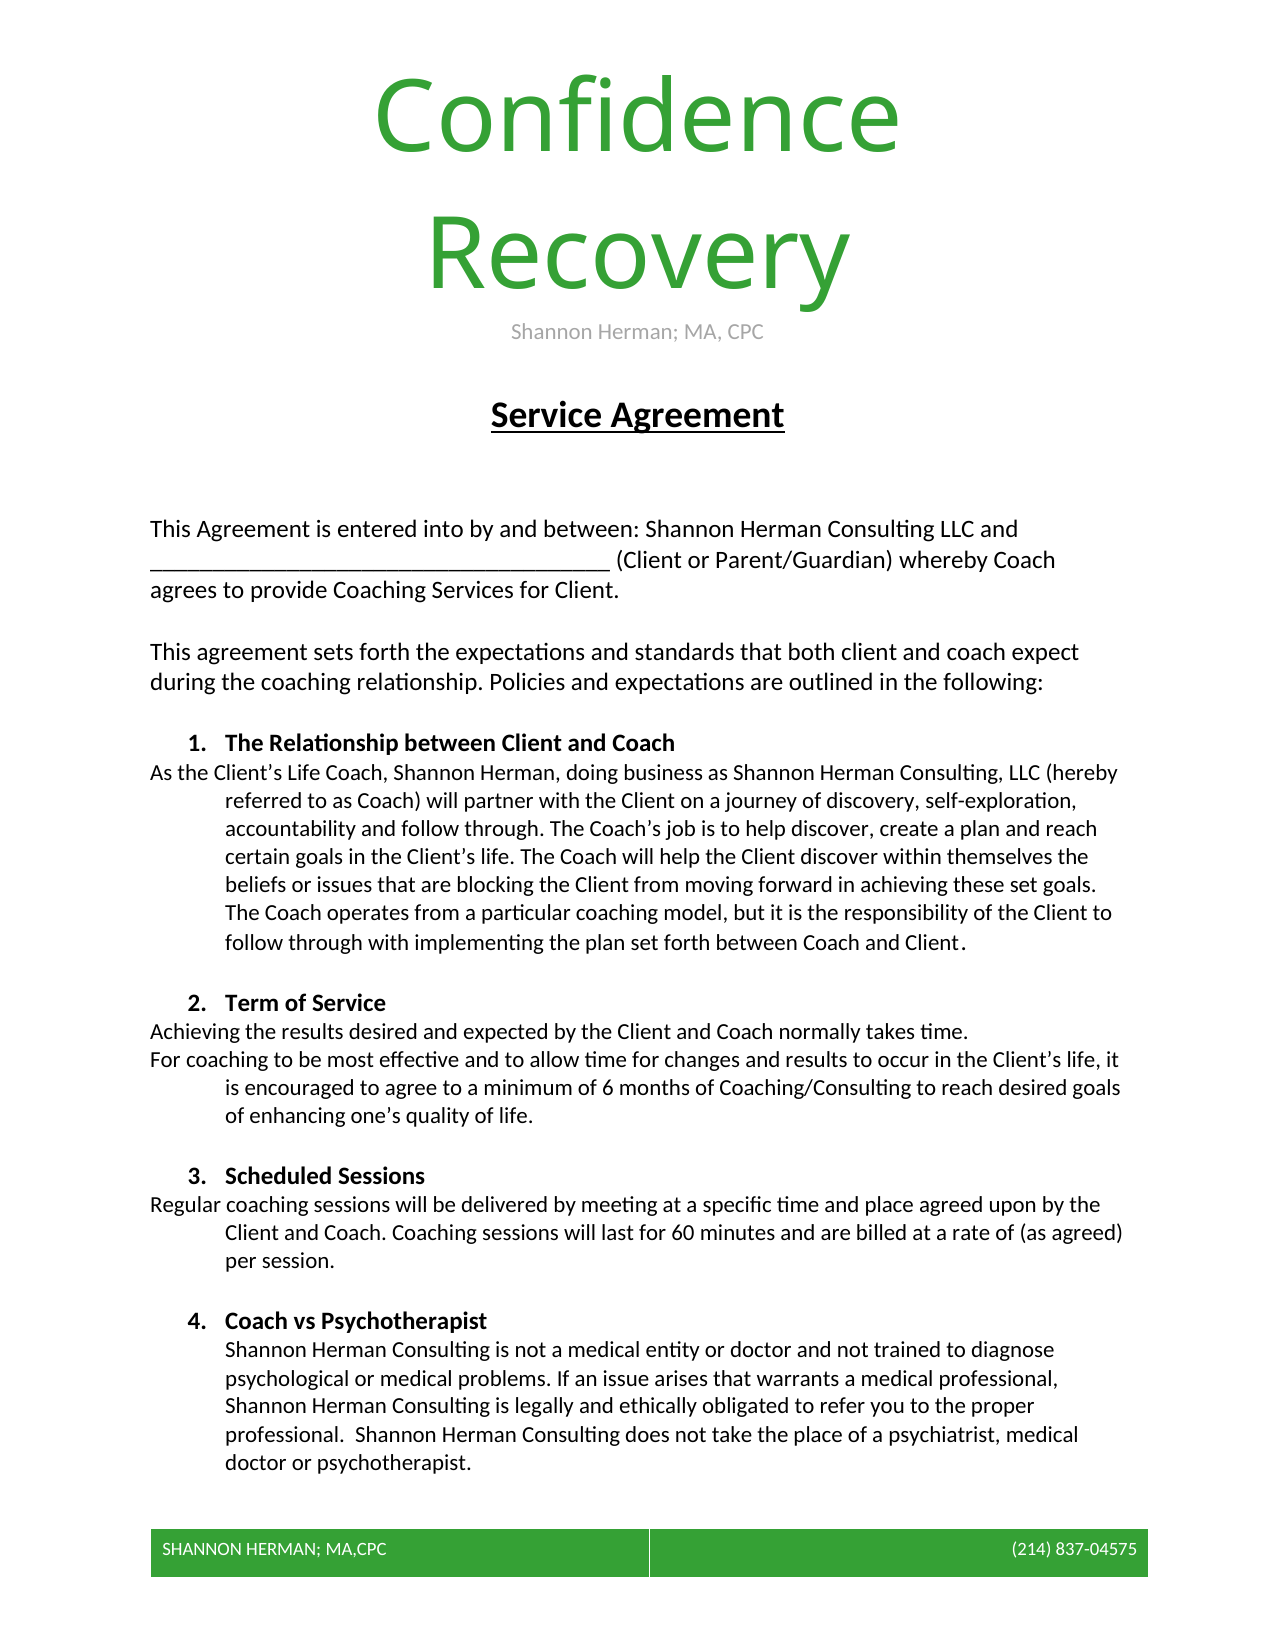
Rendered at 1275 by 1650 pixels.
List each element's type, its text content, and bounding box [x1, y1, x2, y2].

text Achieving the results desired and expected by the Client and Coach normally takes time. [150, 1017, 1125, 1045]
text This agreement sets forth the expectations and standards that both client and coach expect during the coaching relationship. Policies and expectations are outlined in the following: [150, 636, 1125, 697]
list The Relationship between Client and Coach [187, 727, 1125, 758]
text Service Agreement [150, 391, 1125, 437]
text Shannon Herman Consulting is not a medical entity or doctor and not trained to diagnose psychological or medical problems. If an issue arises that warrants a medical professional, Shannon Herman Consulting is legally and ethically obligated to refer you to the proper professional. Shannon Herman Consulting does not take the place of a psychiatrist, medical doctor or psychotherapist. [225, 1336, 1125, 1476]
text For coaching to be most effective and to allow time for changes and results to occur in the Client’s life, it is encouraged to agree to a minimum of 6 months of Coaching/Consulting to reach desired goals of enhancing one’s quality of life. [150, 1045, 1125, 1129]
text As the Client’s Life Coach, Shannon Herman, doing business as Shannon Herman Consulting, LLC (hereby referred to as Coach) will partner with the Client on a journey of discovery, self-exploration, accountability and follow through. The Coach’s job is to help discover, create a plan and reach certain goals in the Client’s life. The Coach will help the Client discover within themselves the beliefs or issues that are blocking the Client from moving forward in achieving these set goals. The Coach operates from a particular coaching model, but it is the responsibility of the Client to follow through with implementing the plan set forth between Coach and Client. [150, 758, 1125, 956]
list Term of Service [187, 987, 1125, 1017]
list Coach vs Psychotherapist [187, 1305, 1125, 1336]
text Regular coaching sessions will be delivered by meeting at a specific time and place agreed upon by the Client and Coach. Coaching sessions will last for 60 minutes and are billed at a rate of (as agreed) per session. [150, 1191, 1125, 1274]
list Scheduled Sessions [187, 1160, 1125, 1191]
text This Agreement is entered into by and between: Shannon Herman Consulting LLC and _____________________________________ (Client or Parent/Guardian) whereby Coach agrees to provide Coaching Services for Client. [150, 513, 1125, 605]
